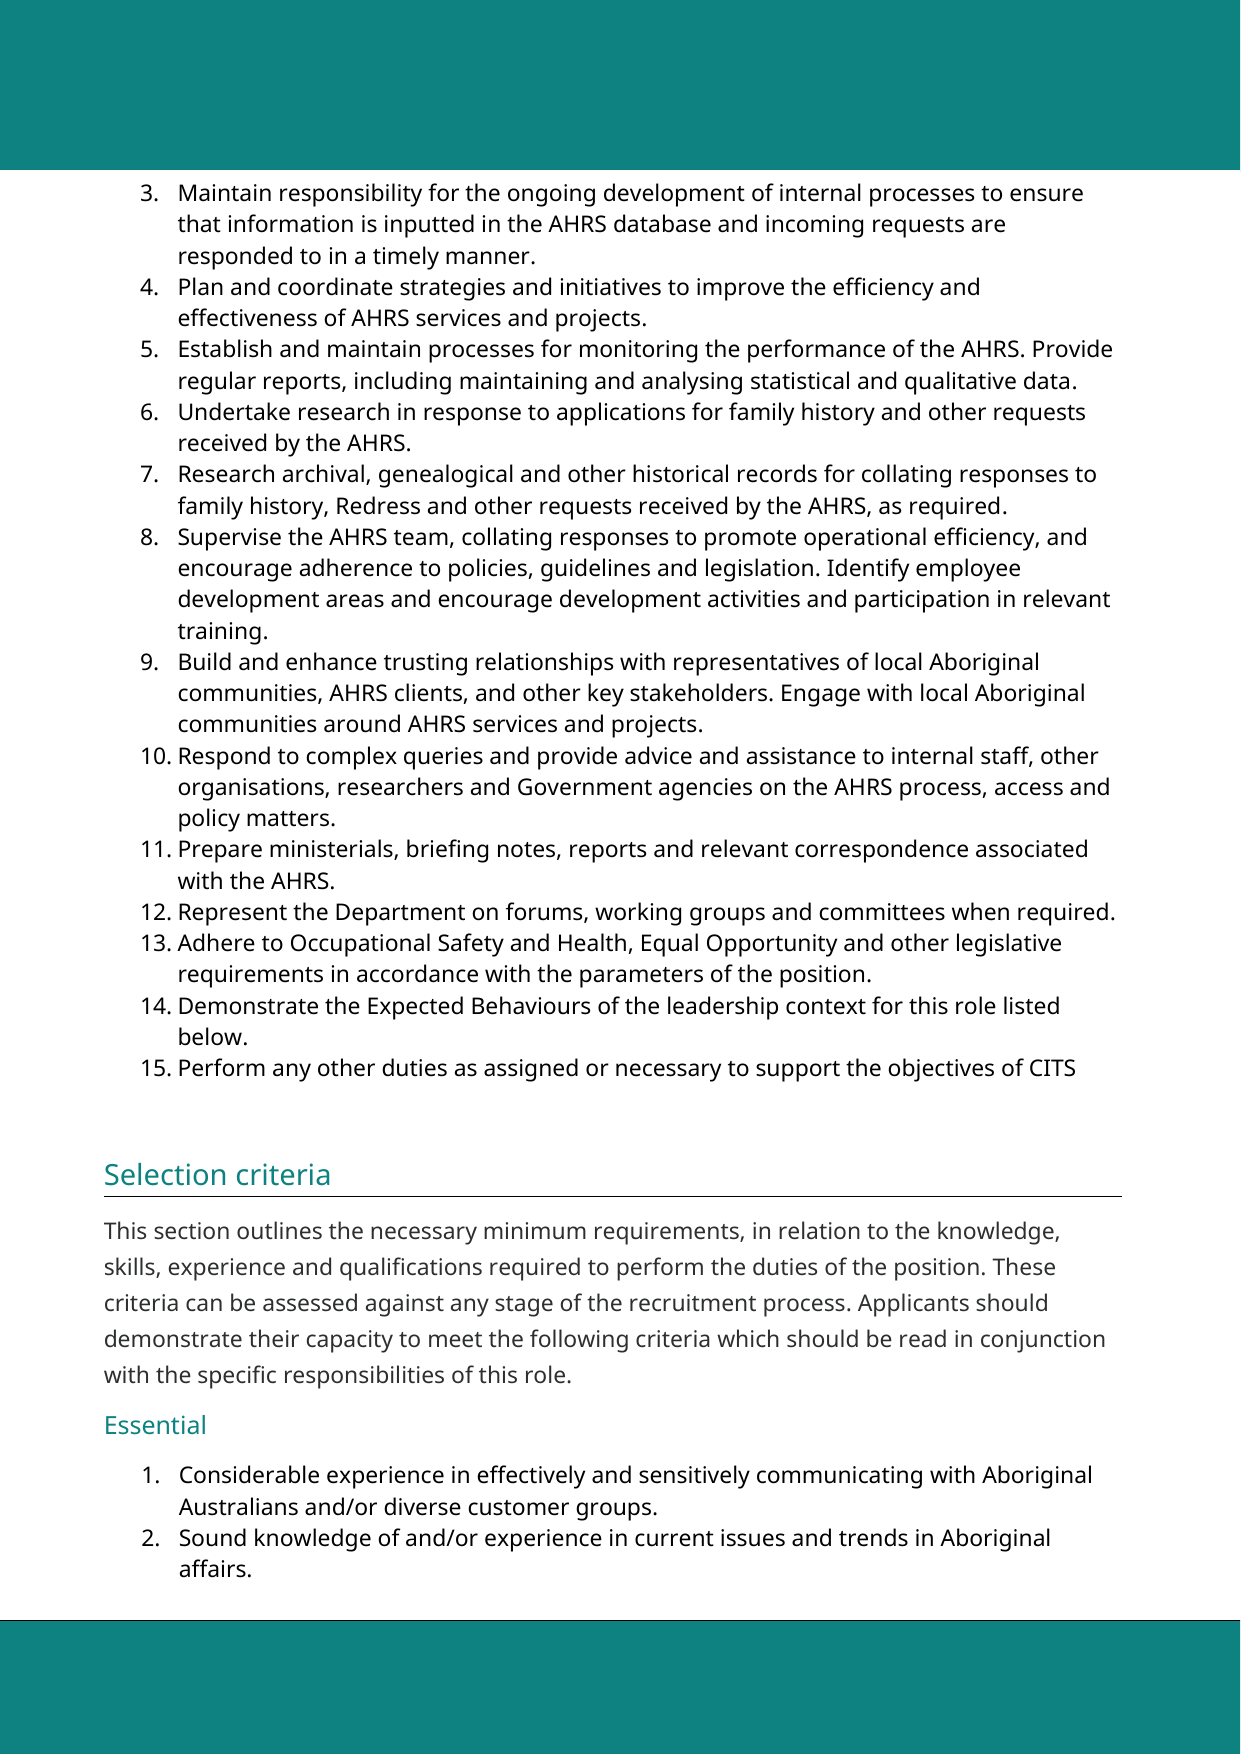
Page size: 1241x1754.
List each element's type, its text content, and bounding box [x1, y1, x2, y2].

subtitle Selection criteria [103, 1154, 1122, 1197]
list Considerable experience in effectively and sensitively communicating with Aboriginal Australians and/or diverse customer groups. [141, 1459, 1122, 1522]
subtitle Essential [103, 1407, 1122, 1442]
list Supervise the AHRS team, collating responses to promote operational efficiency, and encourage adherence to policies, guidelines and legislation. Identify employee development areas and encourage development activities and participation in relevant training. [140, 521, 1122, 646]
list Undertake research in response to applications for family history and other requests received by the AHRS. [140, 396, 1122, 458]
list Sound knowledge of and/or experience in current issues and trends in Aboriginal affairs. [141, 1522, 1122, 1584]
list Establish and maintain processes for monitoring the performance of the AHRS. Provide regular reports, including maintaining and analysing statistical and qualitative data. [140, 333, 1122, 396]
list Perform any other duties as assigned or necessary to support the objectives of CITS [140, 1052, 1122, 1083]
list Respond to complex queries and provide advice and assistance to internal staff, other organisations, researchers and Government agencies on the AHRS process, access and policy matters. [140, 740, 1122, 833]
list Adhere to Occupational Safety and Health, Equal Opportunity and other legislative requirements in accordance with the parameters of the position. [140, 927, 1122, 990]
list Represent the Department on forums, working groups and committees when required. [140, 896, 1122, 927]
list Research archival, genealogical and other historical records for collating responses to family history, Redress and other requests received by the AHRS, as required. [140, 458, 1122, 521]
text This section outlines the necessary minimum requirements, in relation to the knowledge, skills, experience and qualifications required to perform the duties of the position. These criteria can be assessed against any stage of the recruitment process. Applicants should demonstrate their capacity to meet the following criteria which should be read in conjunction with the specific responsibilities of this role. [103, 1215, 1122, 1390]
list Maintain responsibility for the ongoing development of internal processes to ensure that information is inputted in the AHRS database and incoming requests are responded to in a timely manner. [140, 177, 1122, 271]
list Build and enhance trusting relationships with representatives of local Aboriginal communities, AHRS clients, and other key stakeholders. Engage with local Aboriginal communities around AHRS services and projects. [140, 646, 1122, 740]
list Plan and coordinate strategies and initiatives to improve the efficiency and effectiveness of AHRS services and projects. [140, 271, 1122, 333]
list Demonstrate the Expected Behaviours of the leadership context for this role listed below. [140, 990, 1122, 1052]
list Prepare ministerials, briefing notes, reports and relevant correspondence associated with the AHRS. [140, 833, 1122, 896]
